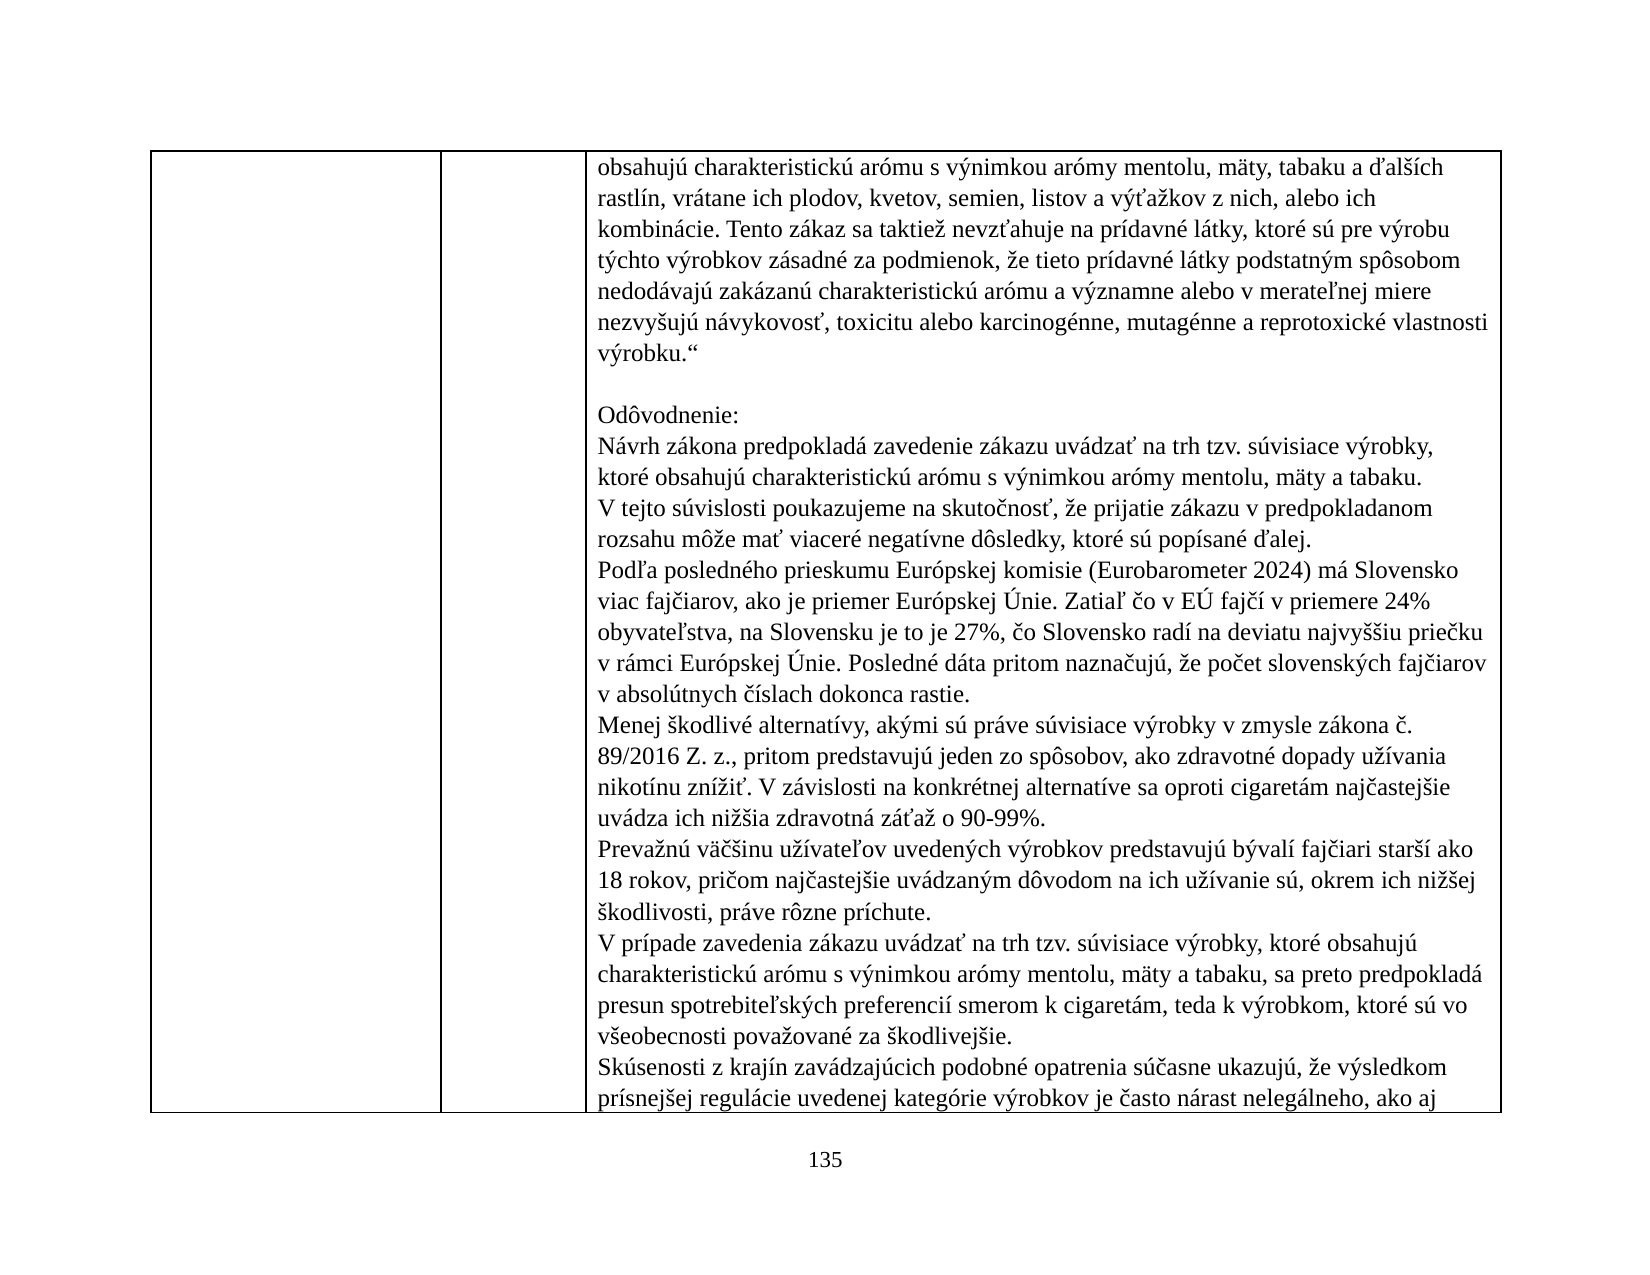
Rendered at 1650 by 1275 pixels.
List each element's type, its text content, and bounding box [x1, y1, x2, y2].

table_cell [152, 152, 440, 1112]
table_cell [587, 152, 1500, 1112]
table_cell O [442, 152, 585, 1112]
